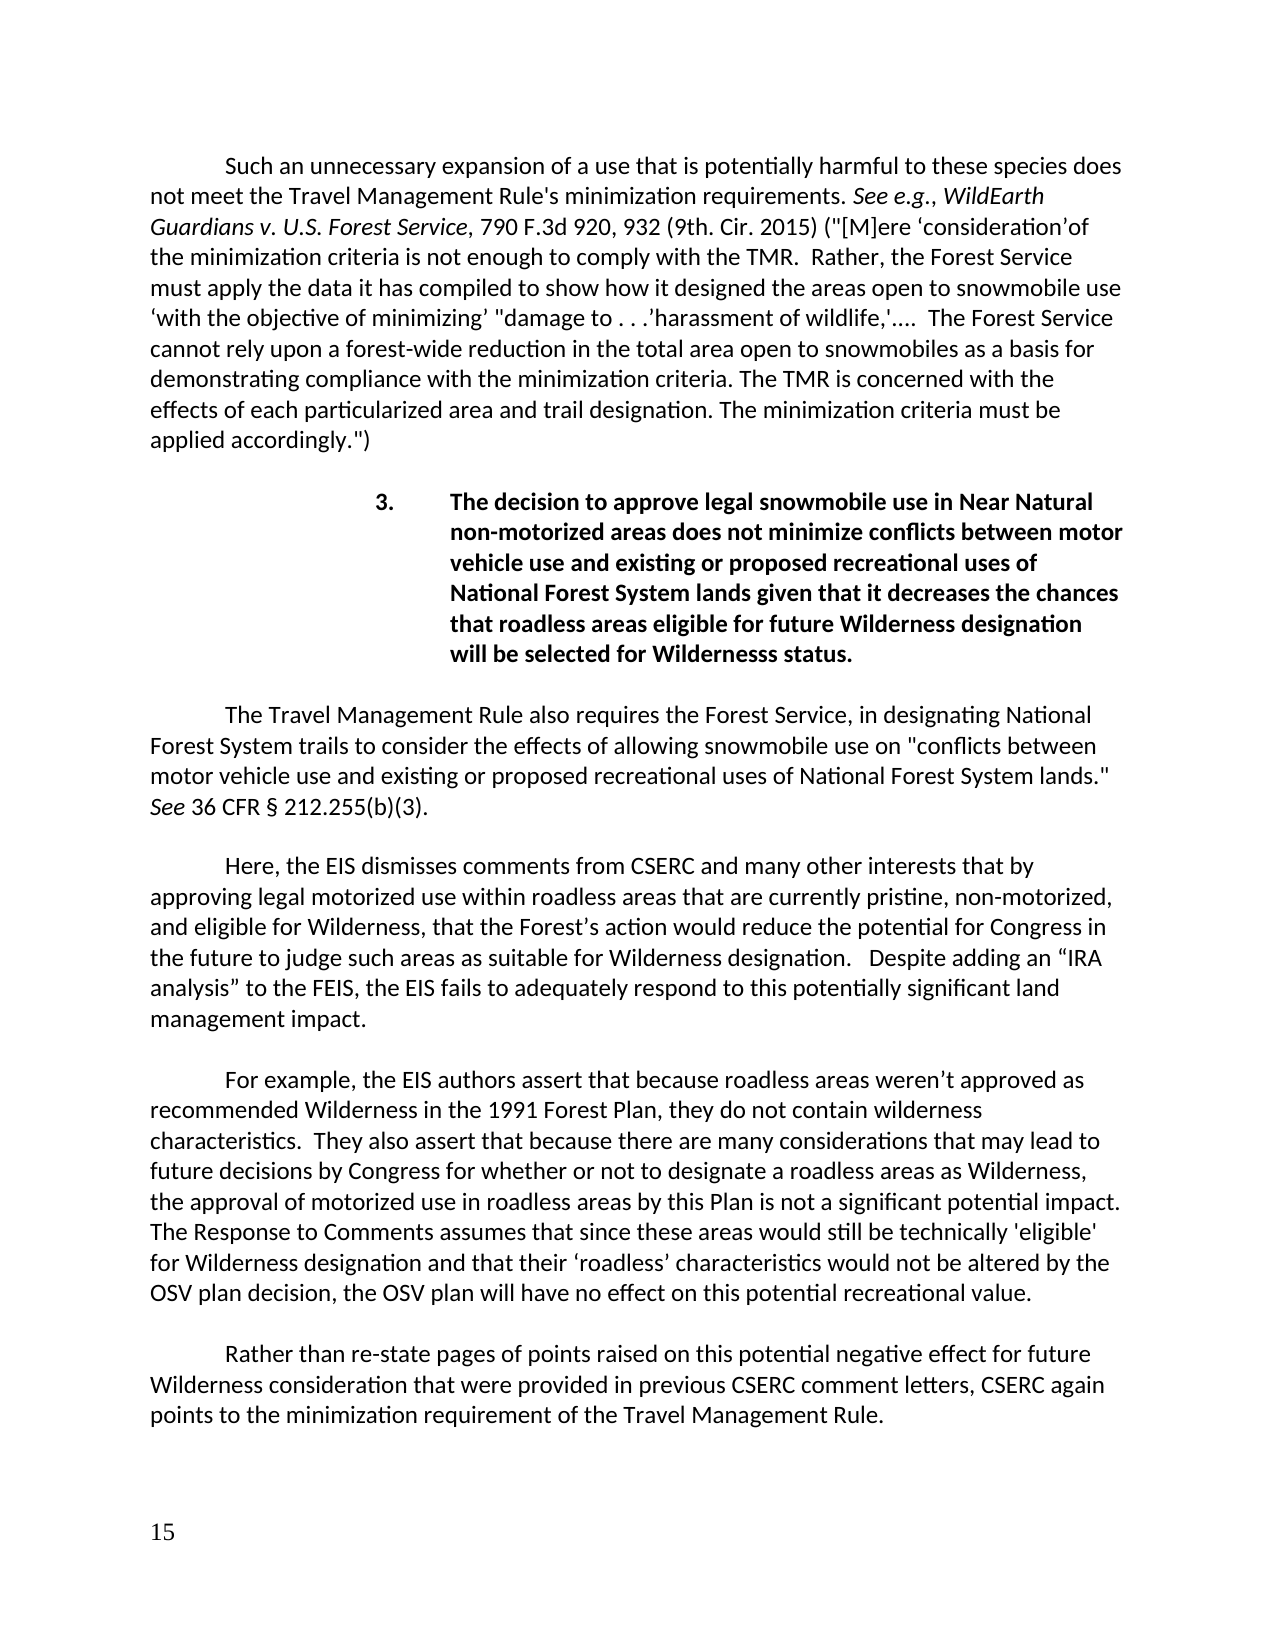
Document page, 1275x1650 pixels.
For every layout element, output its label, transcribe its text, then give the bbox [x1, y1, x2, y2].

text Rather than re-state pages of points raised on this potential negative effect for future Wilderness consideration that were provided in previous CSERC comment letters, CSERC again points to the minimization requirement of the Travel Management Rule. [150, 1338, 1125, 1430]
text The Travel Management Rule also requires the Forest Service, in designating National Forest System trails to consider the effects of allowing snowmobile use on "conflicts between motor vehicle use and existing or proposed recreational uses of National Forest System lands." See 36 CFR § 212.255(b)(3). [150, 699, 1125, 821]
text Here, the EIS dismisses comments from CSERC and many other interests that by approving legal motorized use within roadless areas that are currently pristine, non-motorized, and eligible for Wilderness, that the Forest’s action would reduce the potential for Congress in the future to judge such areas as suitable for Wilderness designation. Despite adding an “IRA analysis” to the FEIS, the EIS fails to adequately respond to this potentially significant land management impact. [150, 850, 1125, 1033]
text For example, the EIS authors assert that because roadless areas weren’t approved as recommended Wilderness in the 1991 Forest Plan, they do not contain wilderness characteristics. They also assert that because there are many considerations that may lead to future decisions by Congress for whether or not to designate a roadless areas as Wilderness, the approval of motorized use in roadless areas by this Plan is not a significant potential impact. The Response to Comments assumes that since these areas would still be technically 'eligible' for Wilderness designation and that their ‘roadless’ characteristics would not be altered by the OSV plan decision, the OSV plan will have no effect on this potential recreational value. [150, 1064, 1125, 1308]
text 3. The decision to approve legal snowmobile use in Near Natural non-motorized areas does not minimize conflicts between motor vehicle use and existing or proposed recreational uses of National Forest System lands given that it decreases the chances that roadless areas eligible for future Wilderness designation will be selected for Wildernesss status. [375, 486, 1125, 669]
text Such an unnecessary expansion of a use that is potentially harmful to these species does not meet the Travel Management Rule's minimization requirements. See e.g., WildEarth Guardians v. U.S. Forest Service, 790 F.3d 920, 932 (9th. Cir. 2015) ("[M]ere ‘consideration’of the minimization criteria is not enough to comply with the TMR. Rather, the Forest Service must apply the data it has compiled to show how it designed the areas open to snowmobile use ‘with the objective of minimizing’ "damage to . . .’harassment of wildlife,'.... The Forest Service cannot rely upon a forest-wide reduction in the total area open to snowmobiles as a basis for demonstrating compliance with the minimization criteria. The TMR is concerned with the effects of each particularized area and trail designation. The minimization criteria must be applied accordingly.") [150, 150, 1125, 455]
